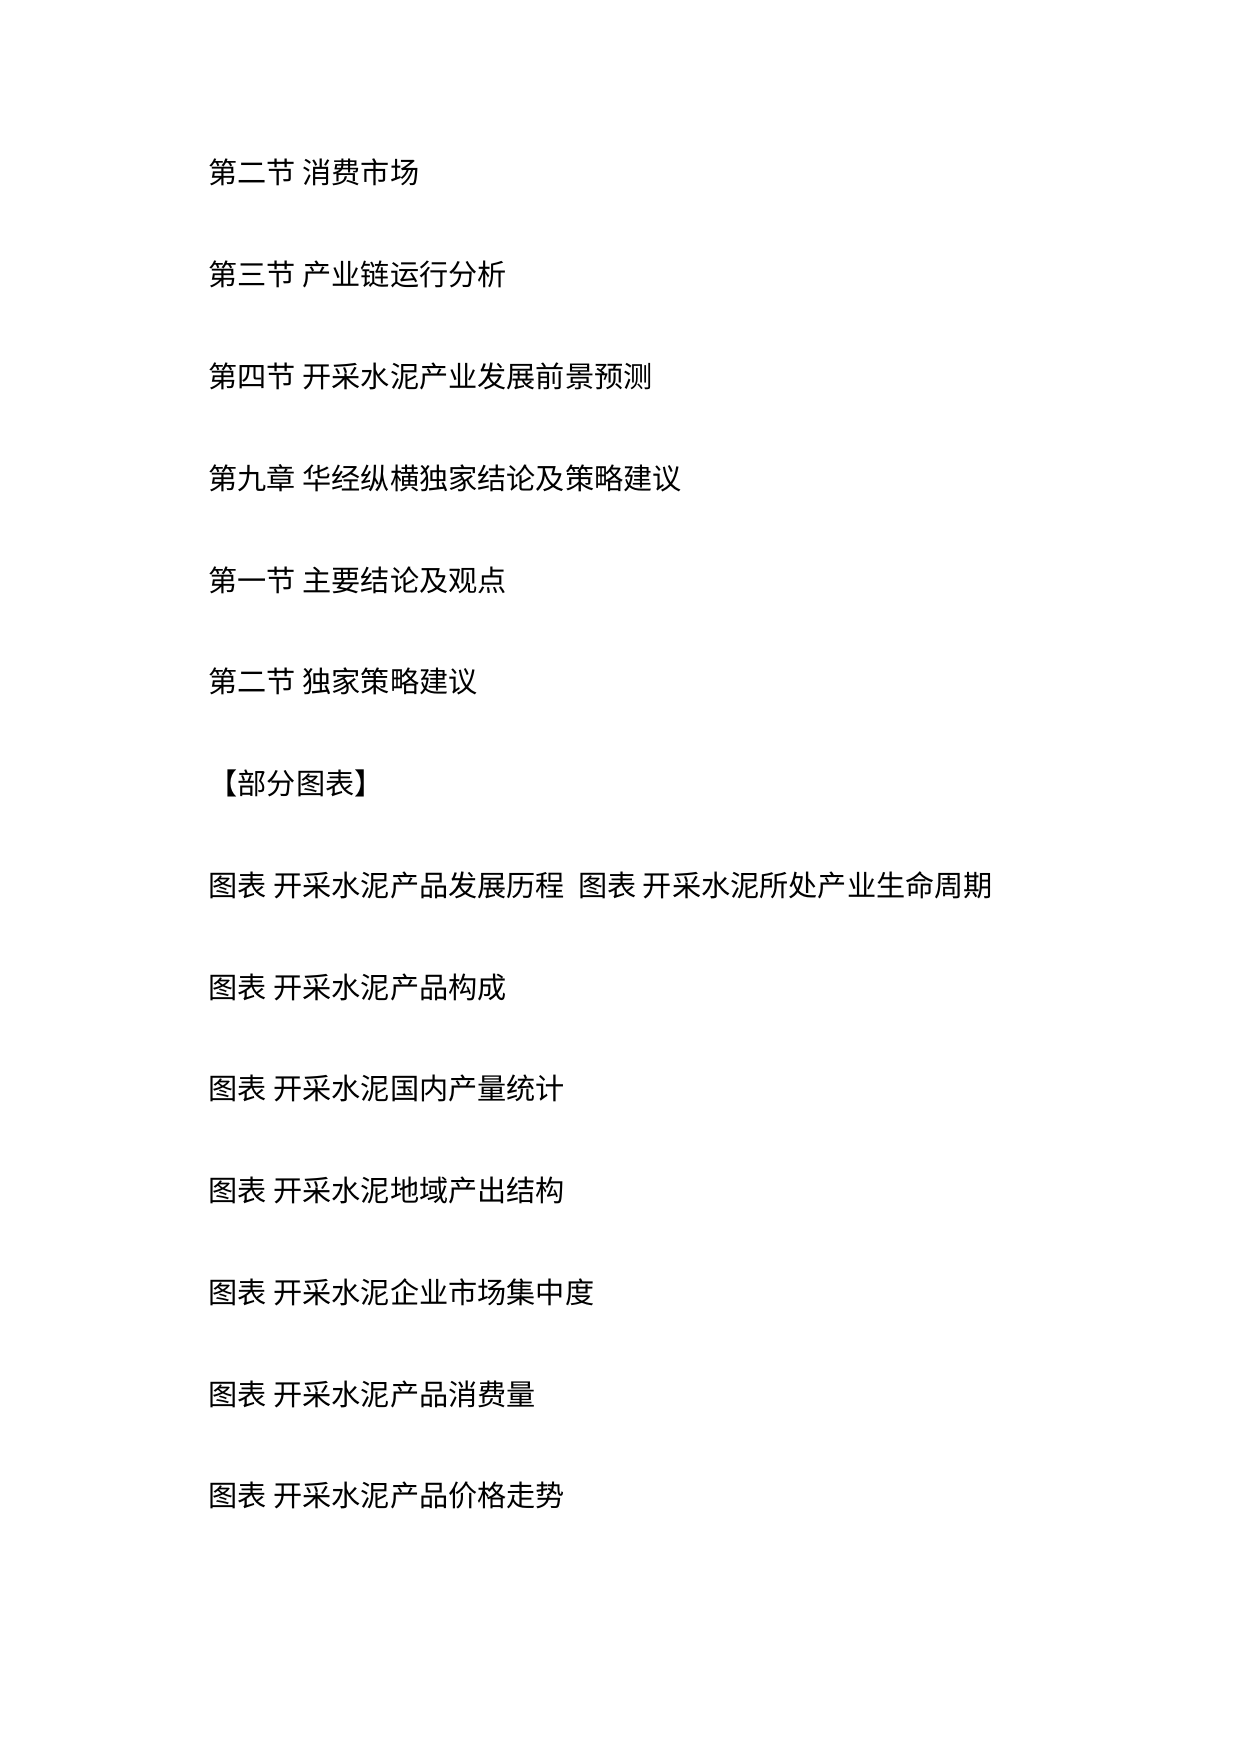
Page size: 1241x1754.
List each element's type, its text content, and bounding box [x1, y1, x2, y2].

text 第九章 华经纵横独家结论及策略建议 [150, 455, 1090, 498]
text 图表 开采水泥企业市场集中度 [150, 1269, 1090, 1312]
text 第一节 主要结论及观点 [150, 557, 1090, 599]
text 图表 开采水泥产品构成 [150, 964, 1090, 1006]
text 第三节 产业链运行分析 [150, 252, 1090, 294]
text 图表 开采水泥产品消费量 [150, 1371, 1090, 1413]
text 图表 开采水泥产品发展历程 图表 开采水泥所处产业生命周期 [150, 862, 1090, 905]
text 图表 开采水泥国内产量统计 [150, 1066, 1090, 1108]
text 第二节 独家策略建议 [150, 659, 1090, 701]
text 第二节 消费市场 [150, 150, 1090, 192]
text 第四节 开采水泥产业发展前景预测 [150, 353, 1090, 396]
text 图表 开采水泥产品价格走势 [150, 1473, 1090, 1515]
text 图表 开采水泥地域产出结构 [150, 1168, 1090, 1210]
text 【部分图表】 [150, 761, 1090, 803]
